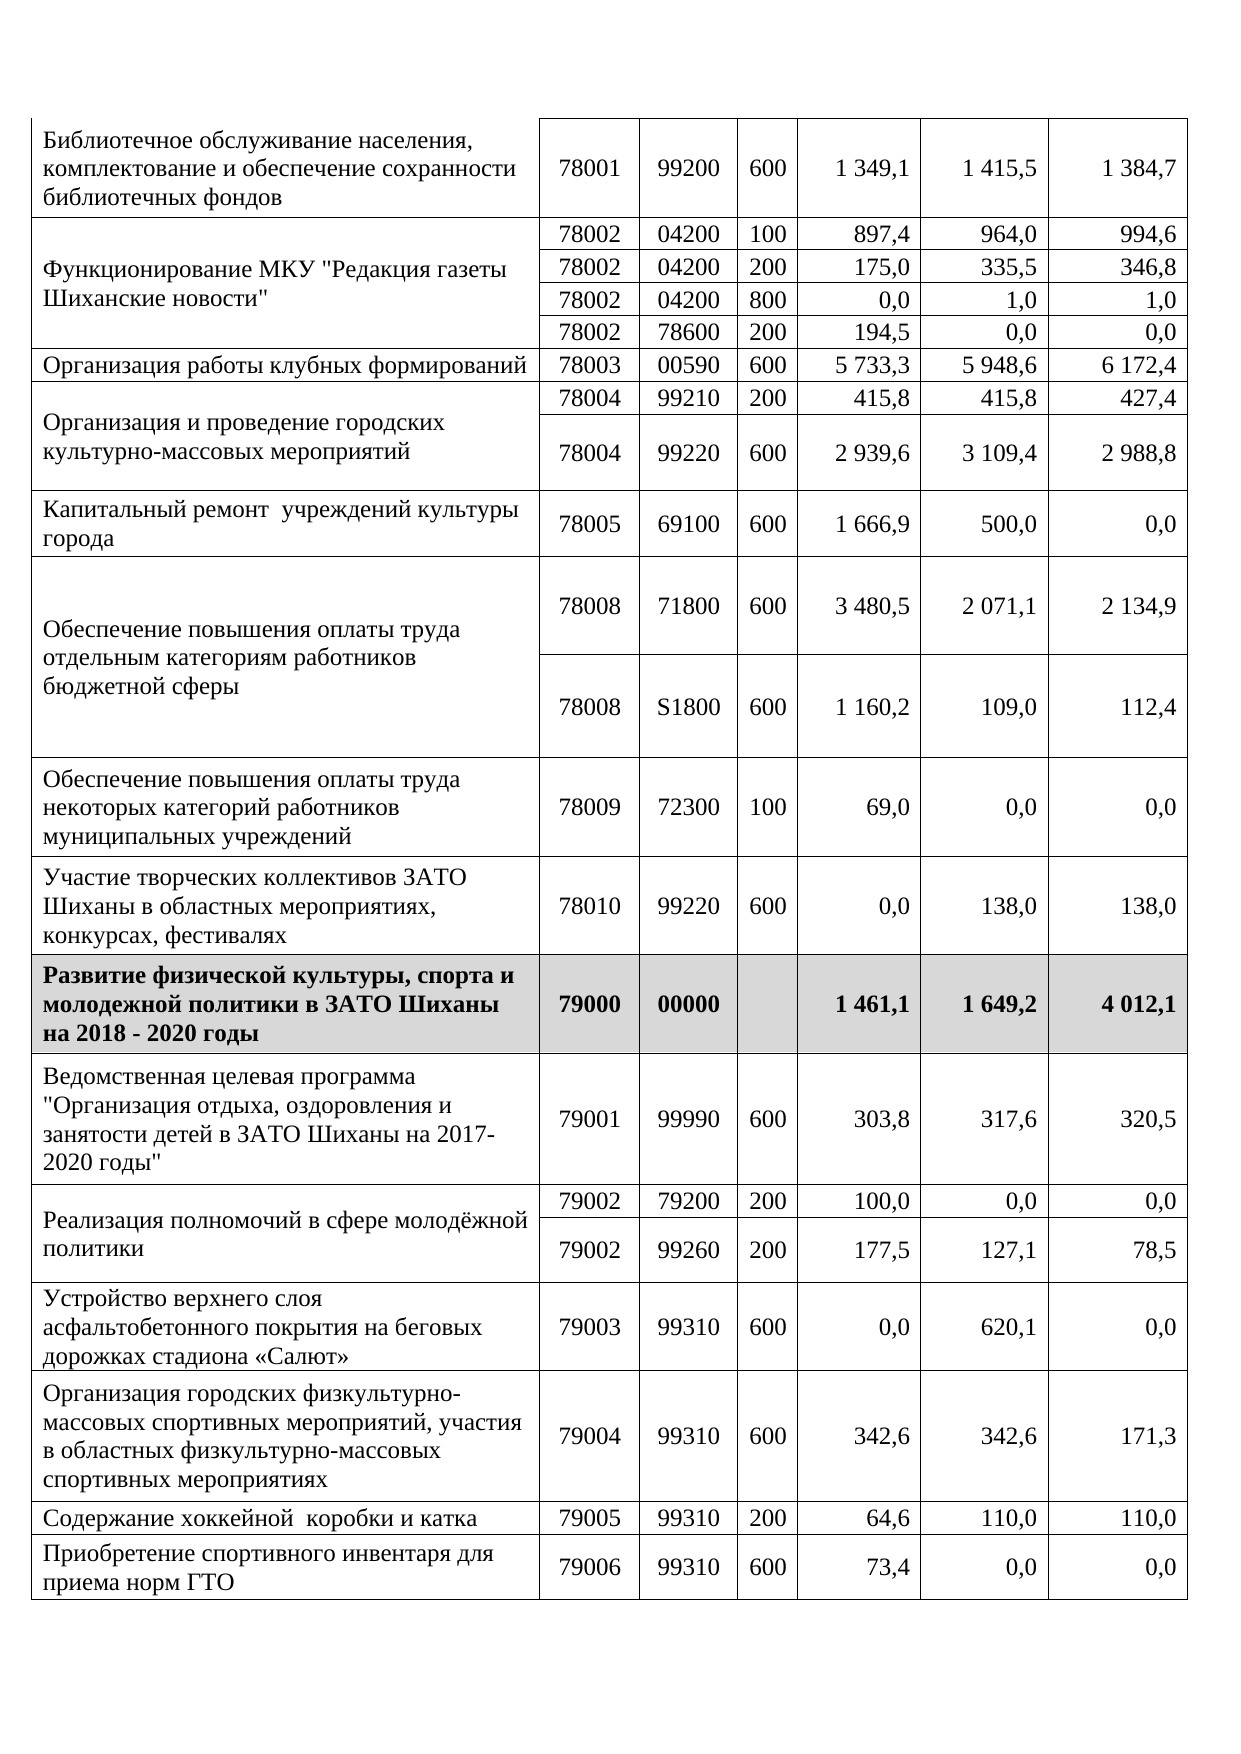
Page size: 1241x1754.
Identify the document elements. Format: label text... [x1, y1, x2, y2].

table_cell 4 012,1 [1049, 955, 1187, 1052]
table_cell S1800 [640, 655, 737, 757]
table_cell 994,6 [1049, 218, 1187, 249]
table_cell 600 [738, 415, 797, 490]
table_cell Функционирование МКУ "Редакция газеты Шиханские новости" [32, 218, 539, 348]
table_cell 78004 [540, 382, 639, 413]
table_cell 78010 [540, 857, 639, 954]
table_cell 99220 [640, 415, 737, 490]
table_cell 1 160,2 [798, 655, 920, 757]
table_cell 99310 [640, 1502, 737, 1533]
table_cell 04200 [640, 250, 737, 282]
table_cell 2 939,6 [798, 415, 920, 490]
table_cell 78008 [540, 655, 639, 757]
table_cell 317,6 [921, 1054, 1048, 1184]
table_cell 0,0 [798, 1283, 920, 1369]
table_cell 99210 [640, 382, 737, 413]
table_cell Библиотечное обслуживание населения, комплектование и обеспечение сохранности библиотечных фондов [32, 118, 539, 217]
table_cell Устройство верхнего слоя асфальтобетонного покрытия на беговых дорожках стадиона «Салют» [32, 1283, 539, 1369]
table_cell 78600 [640, 316, 737, 348]
table_cell 0,0 [798, 857, 920, 954]
table_cell 342,6 [921, 1371, 1048, 1501]
table_cell Организация городских физкультурно-массовых спортивных мероприятий, участия в областных физкультурно-массовых спортивных мероприятиях [32, 1371, 539, 1501]
table_cell Организация и проведение городских культурно-массовых мероприятий [32, 382, 539, 490]
table_cell 04200 [640, 218, 737, 249]
table_cell 175,0 [798, 250, 920, 282]
table_cell 964,0 [921, 218, 1048, 249]
table_cell 600 [738, 1535, 797, 1599]
table_cell 1,0 [1049, 283, 1187, 315]
table_cell 194,5 [798, 316, 920, 348]
table_cell 99310 [640, 1371, 737, 1501]
table_cell 78003 [540, 349, 639, 381]
table_cell 00590 [640, 349, 737, 381]
table_cell 171,3 [1049, 1371, 1187, 1501]
table_cell Реализация полномочий в сфере молодёжной политики [32, 1185, 539, 1282]
table_cell 600 [738, 1054, 797, 1184]
table_cell 415,8 [921, 382, 1048, 413]
table_cell 1 415,5 [921, 119, 1048, 217]
table_cell 600 [738, 119, 797, 217]
table_cell Содержание хоккейной коробки и катка [32, 1502, 539, 1533]
table_cell 1 649,2 [921, 955, 1048, 1052]
table_cell 138,0 [1049, 857, 1187, 954]
table_cell 71800 [640, 557, 737, 654]
table_cell 0,0 [1049, 1185, 1187, 1217]
table_cell 73,4 [798, 1535, 920, 1599]
table_cell 110,0 [921, 1502, 1048, 1533]
table_cell 320,5 [1049, 1054, 1187, 1184]
table_cell 0,0 [1049, 1283, 1187, 1369]
table_cell 79005 [540, 1502, 639, 1533]
table_cell 600 [738, 349, 797, 381]
table_cell 69100 [640, 491, 737, 556]
table_cell 04200 [640, 283, 737, 315]
table_cell 1 461,1 [798, 955, 920, 1052]
table_cell Капитальный ремонт учреждений культуры города [32, 491, 539, 556]
table_cell 427,4 [1049, 382, 1187, 413]
table_cell 600 [738, 1371, 797, 1501]
table_cell 177,5 [798, 1218, 920, 1282]
table_cell 79001 [540, 1054, 639, 1184]
table_cell 415,8 [798, 382, 920, 413]
table_cell 0,0 [921, 1185, 1048, 1217]
table_cell Ведомственная целевая программа "Организация отдыха, оздоровления и занятости детей в ЗАТО Шиханы на 2017-2020 годы" [32, 1054, 539, 1184]
table_cell Обеспечение повышения оплаты труда отдельным категориям работников бюджетной сферы [32, 557, 539, 757]
table_cell 0,0 [921, 316, 1048, 348]
table_cell 99310 [640, 1283, 737, 1369]
table_cell 200 [738, 1218, 797, 1282]
table_cell 6 172,4 [1049, 349, 1187, 381]
table_cell 5 948,6 [921, 349, 1048, 381]
table_cell 200 [738, 250, 797, 282]
table_cell 500,0 [921, 491, 1048, 556]
table_cell 78005 [540, 491, 639, 556]
table_cell Развитие физической культуры, спорта и молодежной политики в ЗАТО Шиханы на 2018 - 2020 годы [32, 955, 539, 1052]
table_cell 2 134,9 [1049, 557, 1187, 654]
table_cell 110,0 [1049, 1502, 1187, 1533]
table_cell Приобретение спортивного инвентаря для приема норм ГТО [32, 1535, 539, 1599]
table_cell 1,0 [921, 283, 1048, 315]
table_cell Участие творческих коллективов ЗАТО Шиханы в областных мероприятиях, конкурсах, фестивалях [32, 857, 539, 954]
table_cell 1 349,1 [798, 119, 920, 217]
table_cell 79200 [640, 1185, 737, 1217]
table_cell 78002 [540, 218, 639, 249]
table_cell 200 [738, 316, 797, 348]
table_cell 200 [738, 1502, 797, 1533]
table_cell Обеспечение повышения оплаты труда некоторых категорий работников муниципальных учреждений [32, 758, 539, 856]
table_cell 79006 [540, 1535, 639, 1599]
table_cell 342,6 [798, 1371, 920, 1501]
table_cell 600 [738, 1283, 797, 1369]
table_cell 99200 [640, 119, 737, 217]
table_cell 3 109,4 [921, 415, 1048, 490]
table_cell 600 [738, 557, 797, 654]
table_cell 79003 [540, 1283, 639, 1369]
table_cell 78009 [540, 758, 639, 856]
table_cell 78002 [540, 283, 639, 315]
table_cell 335,5 [921, 250, 1048, 282]
table_cell 78004 [540, 415, 639, 490]
table_cell 303,8 [798, 1054, 920, 1184]
table_cell Организация работы клубных формирований [32, 349, 539, 381]
table_cell 2 071,1 [921, 557, 1048, 654]
table_cell 600 [738, 857, 797, 954]
table_cell 99990 [640, 1054, 737, 1184]
table_cell 600 [738, 491, 797, 556]
table_cell 112,4 [1049, 655, 1187, 757]
table_cell 138,0 [921, 857, 1048, 954]
table_cell 100 [738, 758, 797, 856]
table_cell 0,0 [1049, 758, 1187, 856]
table_cell 0,0 [921, 1535, 1048, 1599]
table_cell 69,0 [798, 758, 920, 856]
table_cell 600 [738, 655, 797, 757]
table_cell 99260 [640, 1218, 737, 1282]
table_cell 200 [738, 382, 797, 413]
table_cell 1 384,7 [1049, 119, 1187, 217]
table_cell 72300 [640, 758, 737, 856]
table_cell 79002 [540, 1185, 639, 1217]
table_cell 800 [738, 283, 797, 315]
table_cell 100 [738, 218, 797, 249]
table_cell 0,0 [798, 283, 920, 315]
table_cell 78002 [540, 250, 639, 282]
table_cell 3 480,5 [798, 557, 920, 654]
table_cell 99220 [640, 857, 737, 954]
table_cell 78001 [540, 119, 639, 217]
table_cell 1 666,9 [798, 491, 920, 556]
table_cell 78002 [540, 316, 639, 348]
table_cell [738, 955, 797, 1052]
table_cell 79004 [540, 1371, 639, 1501]
table_cell 0,0 [1049, 1535, 1187, 1599]
table_cell 346,8 [1049, 250, 1187, 282]
table_cell 2 988,8 [1049, 415, 1187, 490]
table_cell 78008 [540, 557, 639, 654]
table_cell 109,0 [921, 655, 1048, 757]
table_cell 897,4 [798, 218, 920, 249]
table_cell 64,6 [798, 1502, 920, 1533]
table_cell 79000 [540, 955, 639, 1052]
table_cell 0,0 [1049, 316, 1187, 348]
table_cell 0,0 [1049, 491, 1187, 556]
table_cell 100,0 [798, 1185, 920, 1217]
table_cell 620,1 [921, 1283, 1048, 1369]
table_cell 78,5 [1049, 1218, 1187, 1282]
table_cell 99310 [640, 1535, 737, 1599]
table_cell 0,0 [921, 758, 1048, 856]
table_cell 00000 [640, 955, 737, 1052]
table_cell 127,1 [921, 1218, 1048, 1282]
table_cell 200 [738, 1185, 797, 1217]
table_cell 5 733,3 [798, 349, 920, 381]
table_cell 79002 [540, 1218, 639, 1282]
